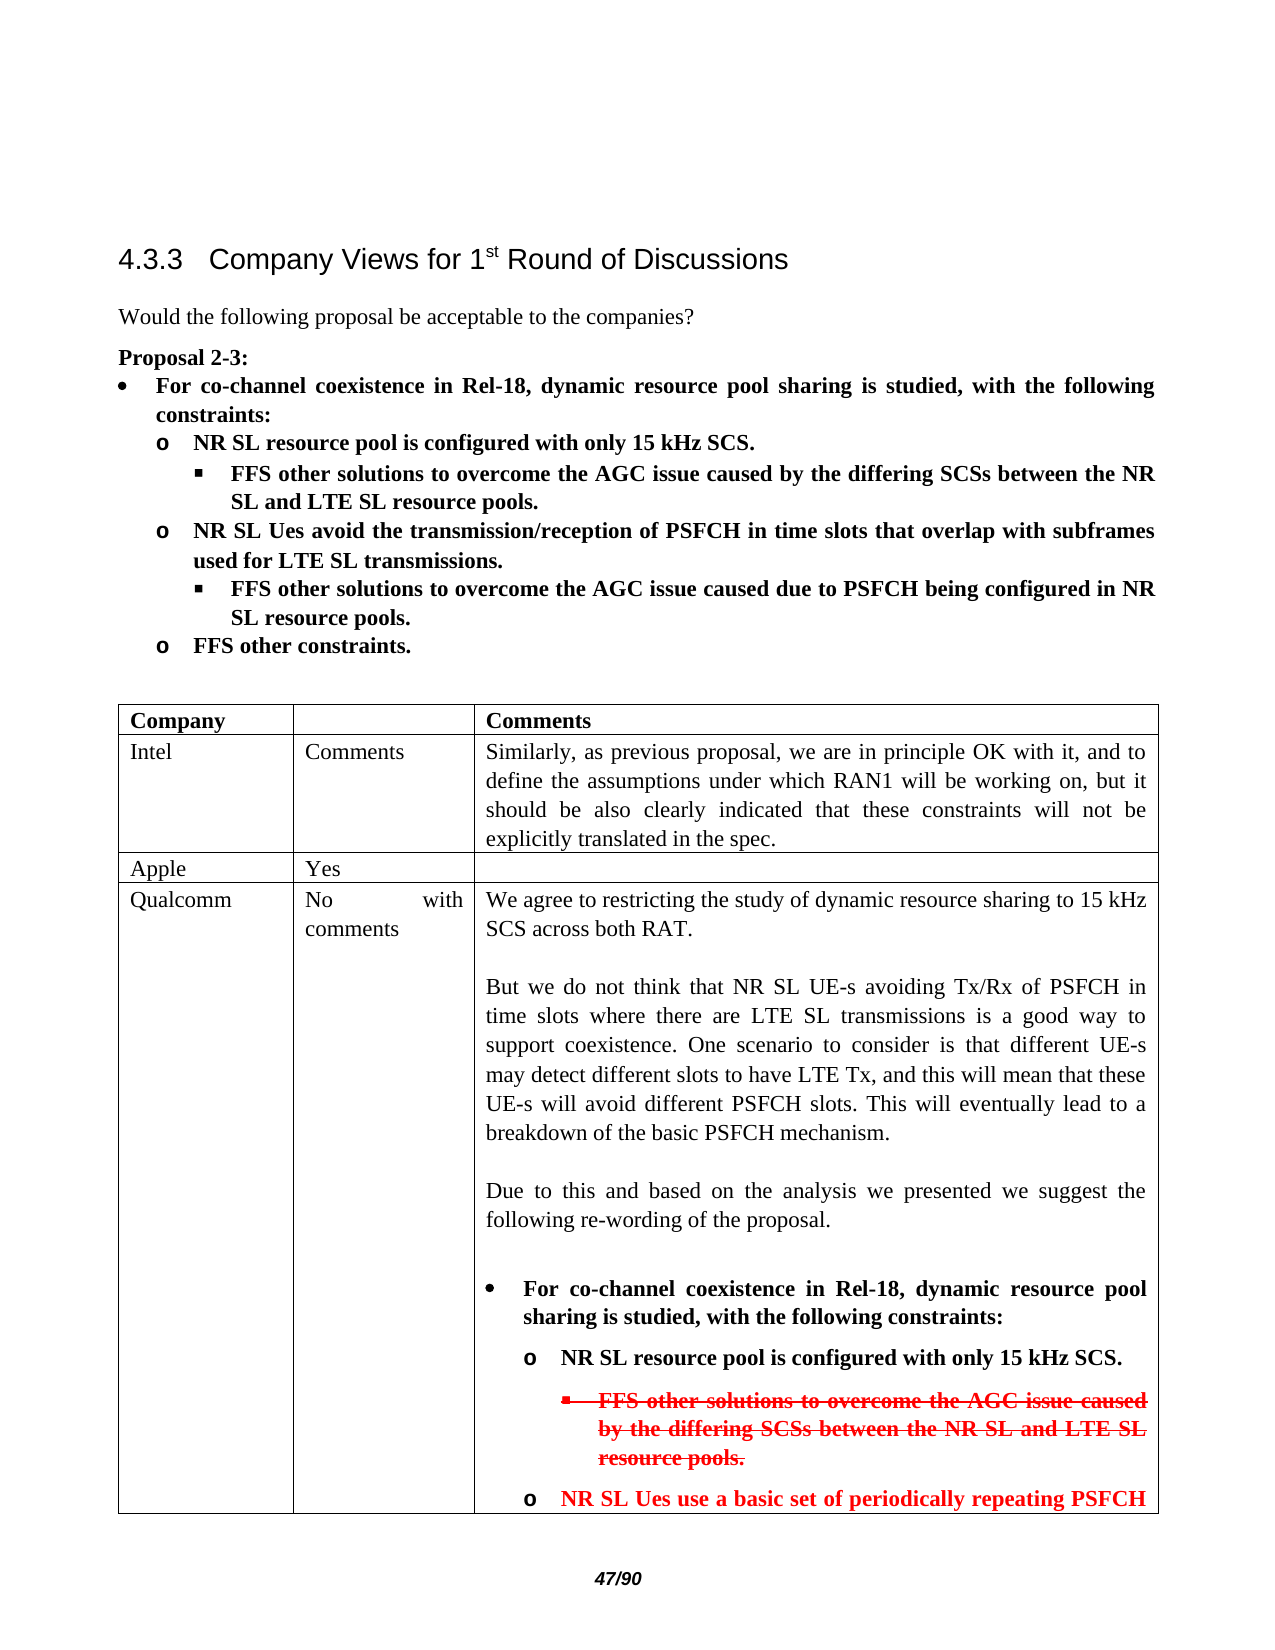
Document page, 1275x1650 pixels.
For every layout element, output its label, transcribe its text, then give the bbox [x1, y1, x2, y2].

text Proposal 2-3: [118, 344, 1157, 371]
table_cell [475, 853, 1158, 882]
table_header [294, 705, 474, 734]
table_cell Yes [294, 853, 474, 882]
list NR SL resource pool is configured with only 15 kHz SCS. [156, 429, 1157, 458]
list FFS other solutions to overcome the AGC issue caused by the differing SCSs between the NR SL and LTE SL resource pools. [193, 460, 1157, 515]
list FFS other constraints. [156, 632, 1157, 661]
table_cell Intel [119, 735, 293, 852]
table_cell Comments [294, 735, 474, 852]
text Would the following proposal be acceptable to the companies? [118, 303, 1157, 329]
table_cell Similarly, as previous proposal, we are in principle OK with it, and to define the assumptions under which RAN1 will be working on, but it should be also clearly indicated that these constraints will not be explicitly translated in the spec. [475, 735, 1158, 852]
list NR SL Ues avoid the transmission/reception of PSFCH in time slots that overlap with subframes used for LTE SL transmissions. [156, 517, 1157, 573]
subtitle Company Views for 1st Round of Discussions [118, 242, 1157, 276]
table_header Comments [475, 705, 1158, 734]
list FFS other solutions to overcome the AGC issue caused due to PSFCH being configured in NR SL resource pools. [193, 576, 1157, 630]
table_cell Apple [119, 853, 293, 882]
table_header Company [119, 705, 293, 734]
table_cell No with comments [294, 883, 474, 1513]
table_cell Qualcomm [119, 883, 293, 1513]
list For co-channel coexistence in Rel-18, dynamic resource pool sharing is studied, with the following constraints: [118, 373, 1157, 427]
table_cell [475, 883, 1158, 1513]
